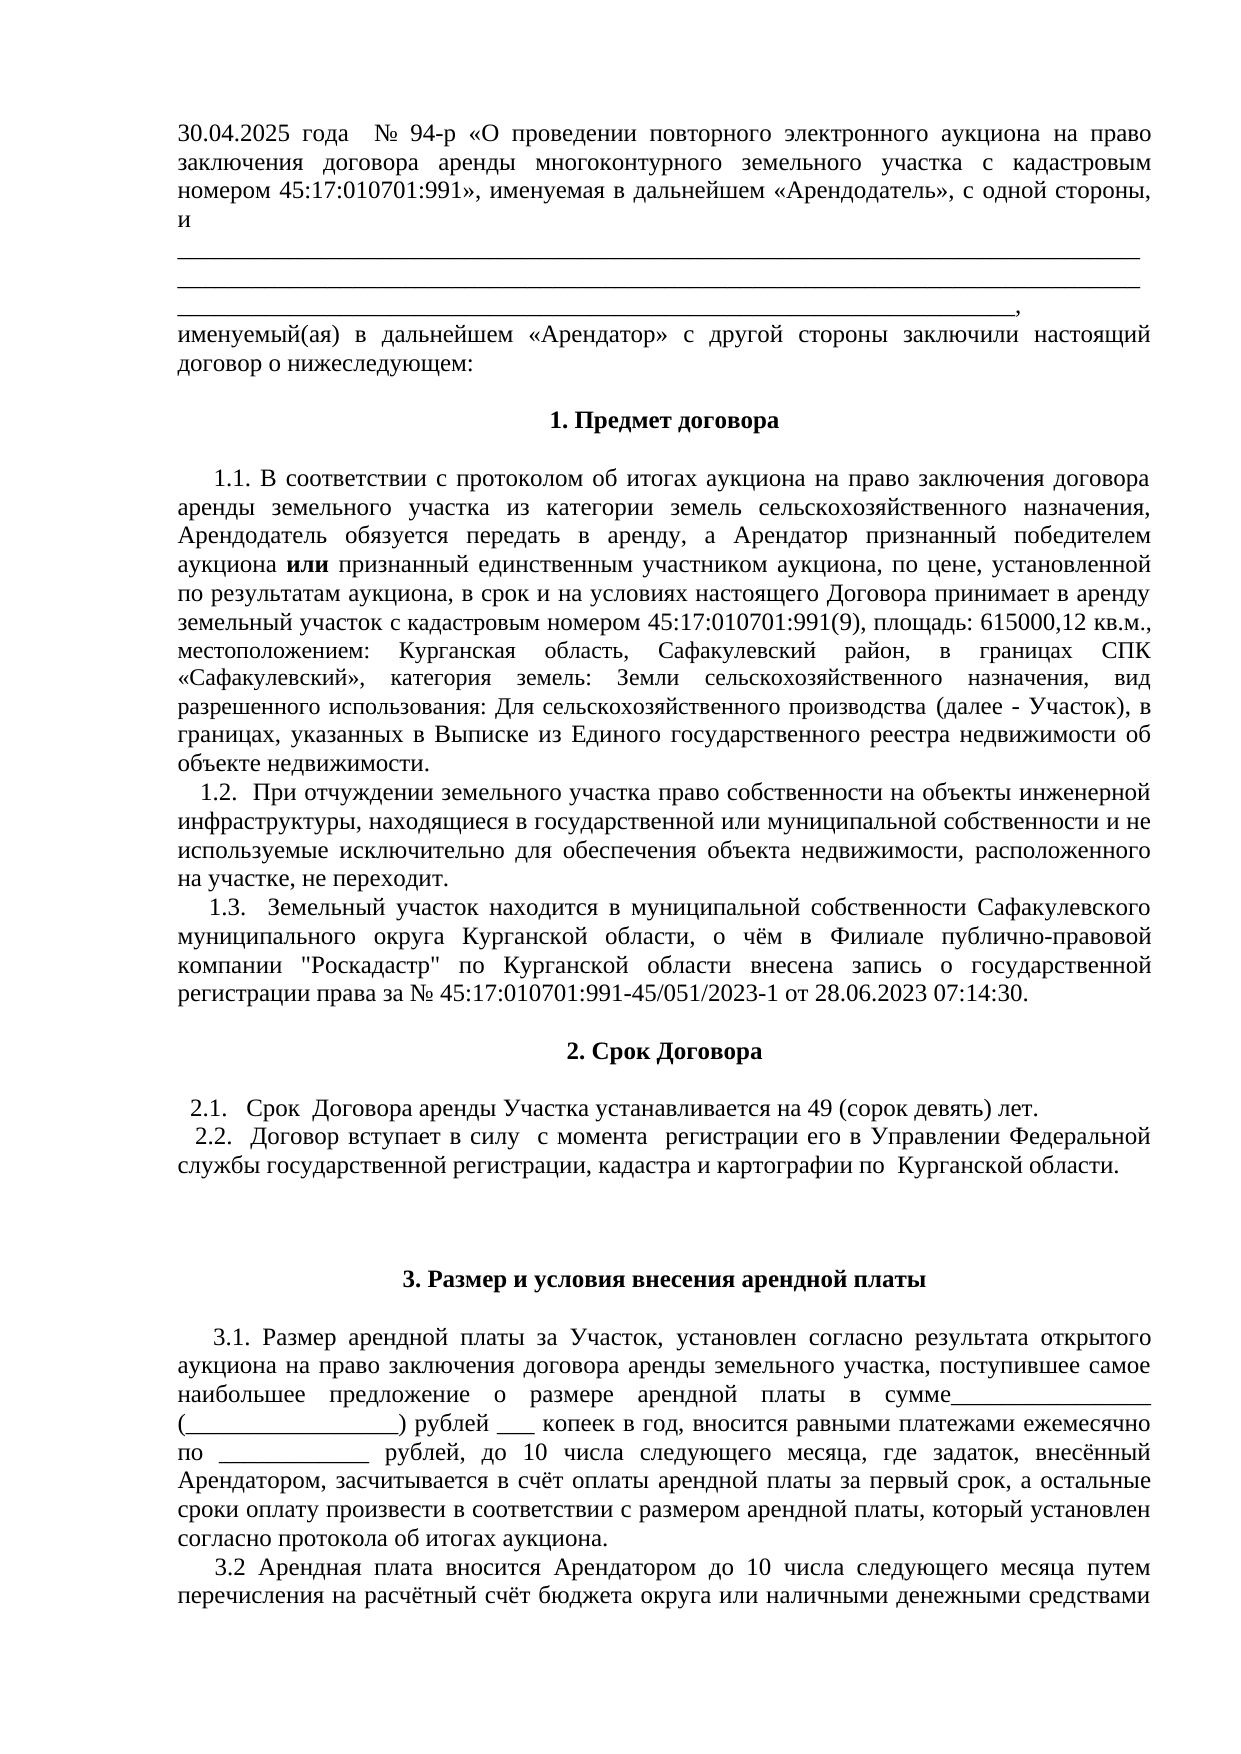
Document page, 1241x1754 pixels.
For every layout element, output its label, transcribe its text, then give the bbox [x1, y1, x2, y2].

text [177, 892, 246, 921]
text 1.1. В соответствии с протоколом об итогах аукциона на право заключения договора аренды земельного участка из категории земель сельскохозяйственного назначения, Арендодатель обязуется передать в аренду, а Арендатор признанный победителем аукциона или признанный единственным участником аукциона, по цене, установленной по результатам аукциона, в срок и на условиях настоящего Договора принимает в аренду земельный участок с кадастровым номером 45:17:010701:991(9), площадь: 615000,12 кв.м., местоположением: Курганская область, Сафакулевский район, в границах СПК «Сафакулевский», категория земель: Земли сельскохозяйственного назначения, вид разрешенного использования: Для сельскохозяйственного производства (далее - Участок), в границах, указанных в Выписке из Единого государственного реестра недвижимости об объекте недвижимости. [177, 463, 1152, 777]
text 3. Размер и условия внесения арендной платы [177, 1264, 1152, 1293]
text 2. Срок Договора [177, 1036, 1152, 1065]
text 2.1. Срок Договора аренды Участка устанавливается на 49 (сорок девять) лет. [177, 1093, 1152, 1122]
text 3.1. Размер арендной платы за Участок, установлен согласно результата открытого аукциона на право заключения договора аренды земельного участка, поступившее самое наибольшее предложение о размере арендной платы в сумме________________ (_________________) рублей ___ копеек в год, вносится равными платежами ежемесячно по ____________ рублей, до 10 числа следующего месяца, где задаток, внесённый Арендатором, засчитывается в счёт оплаты арендной платы за первый срок, а остальные сроки оплату произвести в соответствии с размером арендной платы, который установлен согласно протокола об итогах аукциона. [177, 1322, 1152, 1552]
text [177, 1552, 1152, 1609]
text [177, 118, 1152, 377]
text 1.3. Земельный участок находится в муниципальной собственности Сафакулевского муниципального округа Курганской области, о чём в Филиале публично-правовой компании "Роскадастр" по Курганской области внесена запись о государственной регистрации права за № 45:17:010701:991-45/051/2023-1 от 28.06.2023 07:14:30. [177, 950, 1152, 1007]
text 1.2. При отчуждении земельного участка право собственности на объекты инженерной инфраструктуры, находящиеся в государственной или муниципальной собственности и не используемые исключительно для обеспечения объекта недвижимости, расположенного на участке, не переходит. [177, 777, 1152, 892]
text 2.2. Договор вступает в силу с момента регистрации его в Управлении Федеральной службы государственной регистрации, кадастра и картографии по Курганской области. [177, 1122, 1152, 1179]
text 1. Предмет договора [177, 406, 1152, 434]
